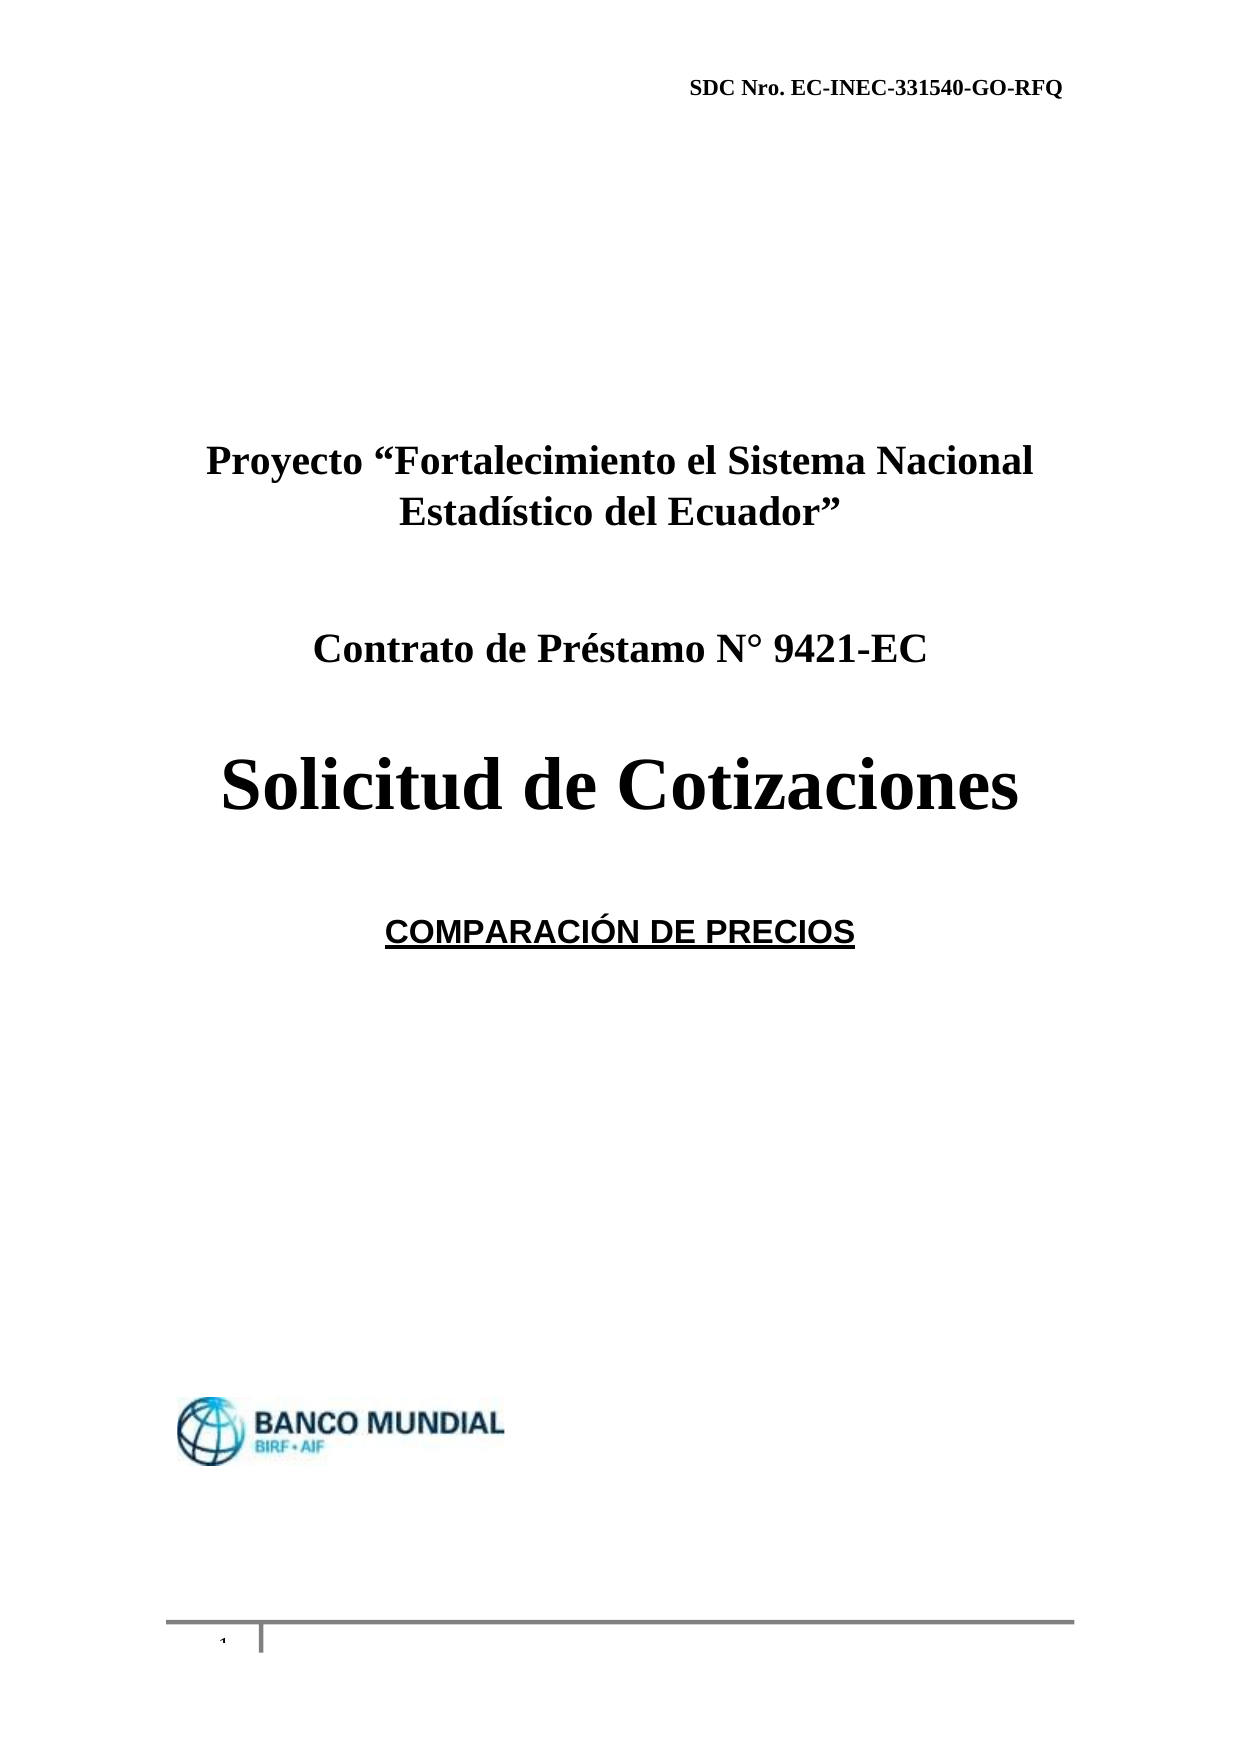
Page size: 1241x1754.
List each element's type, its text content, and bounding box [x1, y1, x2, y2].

text Proyecto “Fortalecimiento el Sistema Nacional Estadístico del Ecuador” [206, 435, 1034, 535]
picture [177, 1397, 505, 1466]
text COMPARACIÓN DE PRECIOS [205, 912, 1034, 950]
text Contrato de Préstamo N° 9421-EC [206, 624, 1035, 672]
title Solicitud de Cotizaciones [206, 739, 1034, 826]
